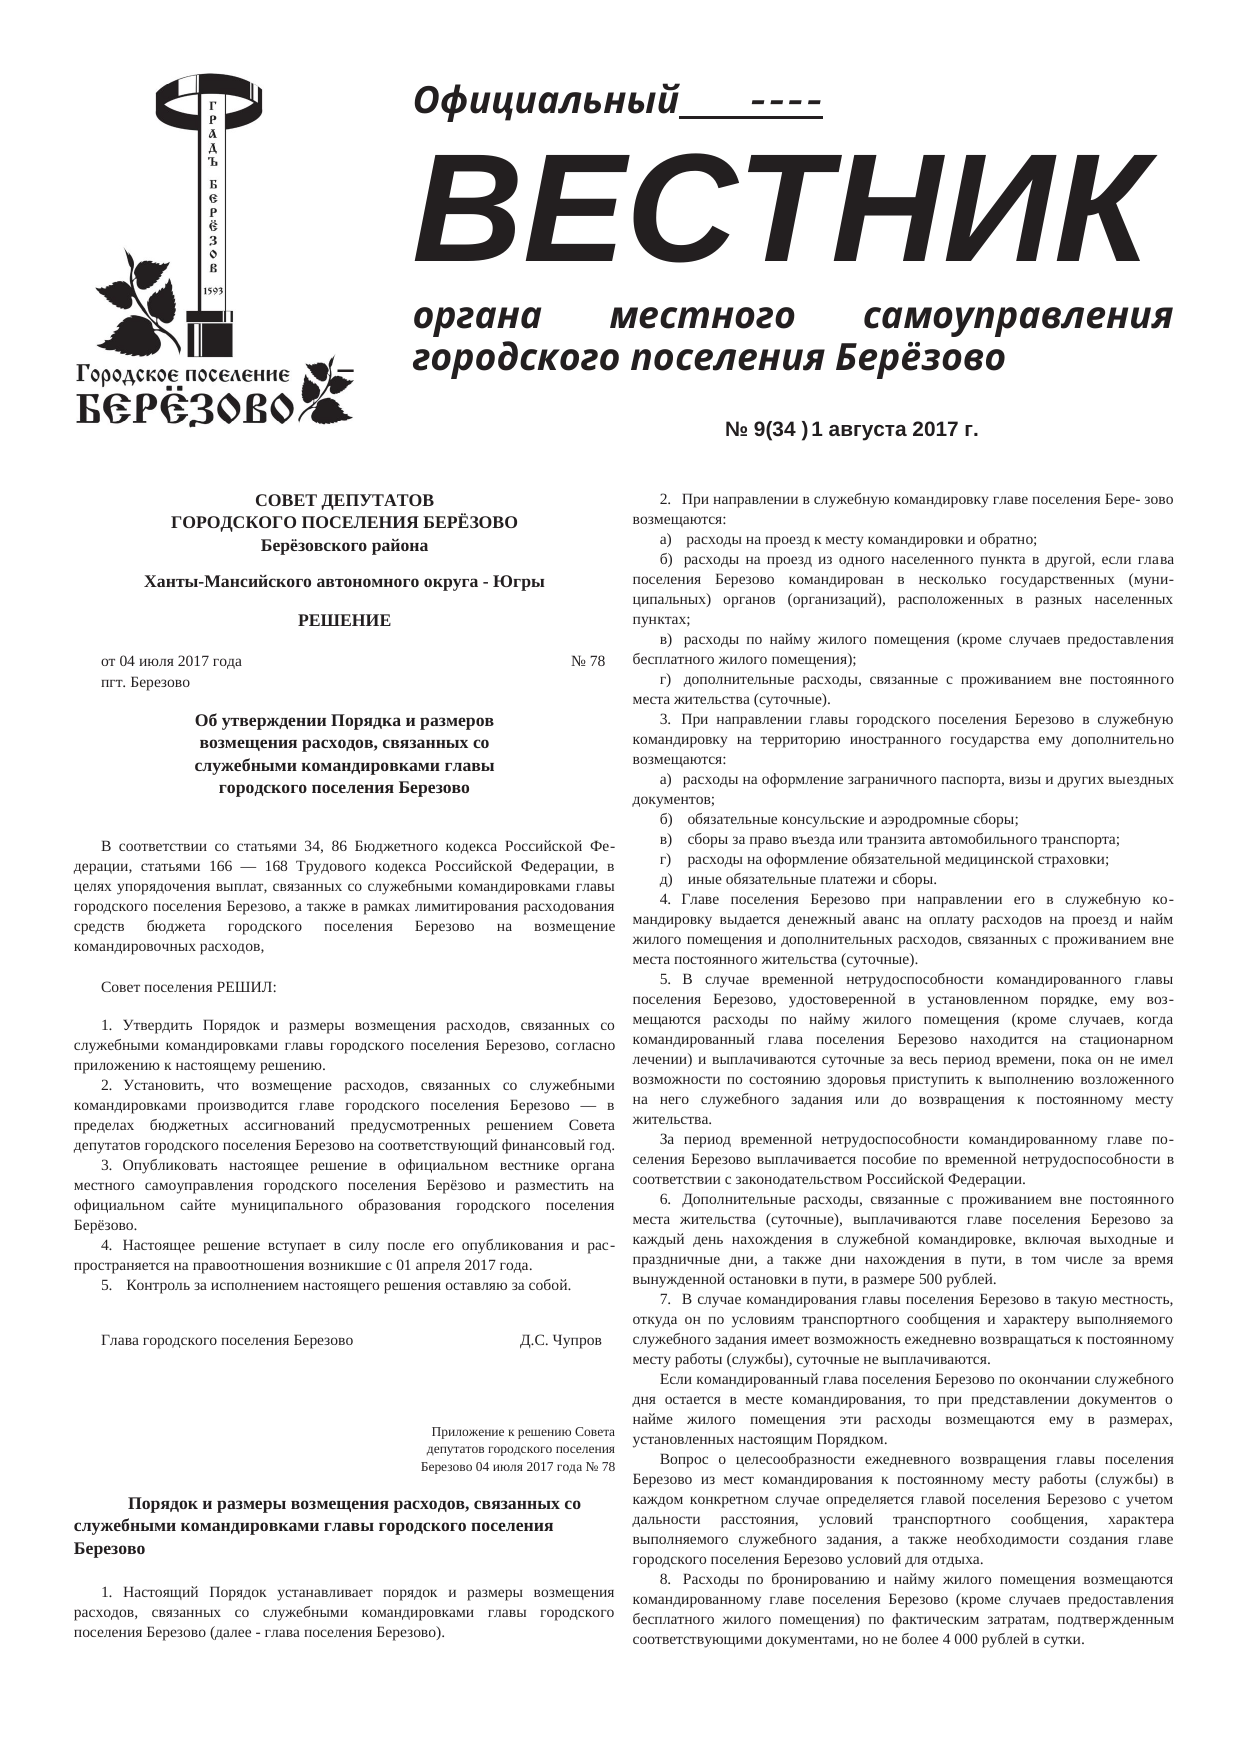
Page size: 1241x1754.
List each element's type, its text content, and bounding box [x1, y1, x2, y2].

list В случае временной нетрудоспособности командированного главы поселения Березово, удостоверенной в установленном порядке, ему возмещаются расходы по найму жилого помещения (кроме случаев, когда командированный глава поселения Березово находится на стационарном лечении) и выплачиваются суточные за весь период времени, пока он не имел возможности по состоянию здоровья приступить к выполнению возложенного на него служебного задания или до возвращения к постоянному месту жительства. [632, 968, 1174, 1128]
picture [75, 378, 354, 428]
text Об утверждении Порядка и размеров возмещения расходов, связанных со служебными командировками главы городского поселения Березово [74, 708, 615, 798]
list Настоящий Порядок устанавливает порядок и размеры возмещения расходов, связанных со служебными командировками главы городского поселения Березово (далее - глава поселения Березово). [74, 1582, 615, 1642]
text Глава городского поселения Березово Д.С. Чупров [74, 1332, 615, 1349]
text Берёзовского района [74, 533, 615, 556]
text д) иные обязательные платежи и сборы. [632, 868, 1174, 888]
text от 04 июля 2017 года № 78 [74, 635, 615, 674]
text в) сборы за право въезда или транзита автомобильного транспорта; [632, 828, 1174, 848]
text а) расходы на проезд к месту командировки и обратно; [632, 528, 1174, 548]
list Опубликовать настоящее решение в официальном вестнике органа местного самоуправления городского поселения Берёзово и разместить на официальном сайте муниципального образования городского поселения Берёзово. [74, 1154, 615, 1234]
text В соответствии со статьями 34, 86 Бюджетного кодекса Российской Федерации, статьями 166 — 168 Трудового кодекса Российской Федерации, в целях упорядочения выплат, связанных со служебными командировками главы городского поселения Березово, а также в рамках лимитирования расходования средств бюджета городского поселения Березово на возмещение командировочных расходов, [74, 836, 615, 956]
text в) расходы по найму жилого помещения (кроме случаев предоставления бесплатного жилого помещения); [632, 628, 1174, 668]
text г) дополнительные расходы, связанные с проживанием вне постоянного места жительства (суточные). [632, 668, 1174, 708]
list Главе поселения Березово при направлении его в служебную командировку выдается денежный аванс на оплату расходов на проезд и найм жилого помещения и дополнительных расходов, связанных с проживанием вне места постоянного жительства (суточные). [632, 888, 1174, 968]
text ВЕСТНИК [74, 124, 1174, 296]
text б) обязательные консульские и аэродромные сборы; [632, 808, 1174, 828]
text Приложение к решению Совета депутатов городского поселения Березово 04 июля 2017 года № 78 [413, 1422, 615, 1474]
text а) расходы на оформление заграничного паспорта, визы и других выездных документов; [632, 768, 1174, 808]
text пгт. Березово [74, 674, 615, 691]
list В случае командирования главы поселения Березово в такую местность, откуда он по условиям транспортного сообщения и характеру выполняемого служебного задания имеет возможность ежедневно возвращаться к постоянному месту работы (службы), суточные не выплачиваются. [632, 1288, 1174, 1368]
list При направлении в служебную командировку главе поселения Бере- зово возмещаются: [632, 488, 1174, 528]
text Порядок и размеры возмещения расходов, связанных со служебными командировками главы городского поселения Березово [74, 1491, 615, 1559]
list Установить, что возмещение расходов, связанных со служебными командировками производится главе городского поселения Березово — в пределах бюджетных ассигнований предусмотренных решением Совета депутатов городского поселения Березово на соответствующий финансовый год. [74, 1074, 615, 1154]
text № 9(34 ) 1 августа 2017 г. [386, 417, 1174, 441]
text б) расходы на проезд из одного населенного пункта в другой, если глава поселения Березово командирован в несколько государственных (муниципальных) органов (организаций), расположенных в разных населенных пунктах; [632, 548, 1174, 628]
text За период временной нетрудоспособности командированному главе поселения Березово выплачивается пособие по временной нетрудоспособности в соответствии с законодательством Российской Федерации. [632, 1128, 1174, 1188]
list При направлении главы городского поселения Березово в служебную командировку на территорию иностранного государства ему дополнительно возмещаются: [632, 708, 1174, 768]
list Дополнительные расходы, связанные с проживанием вне постоянного места жительства (суточные), выплачиваются главе поселения Березово за каждый день нахождения в служебной командировке, включая выходные и праздничные дни, а также дни нахождения в пути, в том числе за время вынужденной остановки в пути, в размере 500 рублей. [632, 1188, 1174, 1288]
list Контроль за исполнением настоящего решения оставляю за собой. [74, 1274, 615, 1294]
text Ханты-Мансийского автономного округа - Югры РЕШЕНИЕ [74, 556, 615, 635]
text Если командированный глава поселения Березово по окончании служебного дня остается в месте командирования, то при представлении документов о найме жилого помещения эти расходы возмещаются ему в размерах, установленных настоящим Порядком. [632, 1368, 1174, 1448]
text Официальный [74, 73, 1174, 124]
text органа местного самоуправления городского поселения Берёзово [74, 296, 1174, 378]
list Расходы по бронированию и найму жилого помещения возмещаются командированному главе поселения Березово (кроме случаев предоставления бесплатного жилого помещения) по фактическим затратам, подтвержденным соответствующими документами, но не более 4 000 рублей в сутки. [632, 1568, 1174, 1648]
list Утвердить Порядок и размеры возмещения расходов, связанных со служебными командировками главы городского поселения Березово, согласно приложению к настоящему решению. [74, 1014, 615, 1074]
text Совет поселения РЕШИЛ: [74, 978, 615, 996]
text Вопрос о целесообразности ежедневного возвращения главы поселения Березово из мест командирования к постоянному месту работы (службы) в каждом конкретном случае определяется главой поселения Березово с учетом дальности расстояния, условий транспортного сообщения, характера выполняемого служебного задания, а также необходимости создания главе городского поселения Березово условий для отдыха. [632, 1448, 1174, 1568]
list Настоящее решение вступает в силу после его опубликования и распространяется на правоотношения возникшие с 01 апреля 2017 года. [74, 1234, 615, 1274]
text СОВЕТ ДЕПУТАТОВ ГОРОДСКОГО ПОСЕЛЕНИЯ БЕРЁЗОВО [74, 488, 615, 533]
text г) расходы на оформление обязательной медицинской страховки; [632, 848, 1174, 868]
